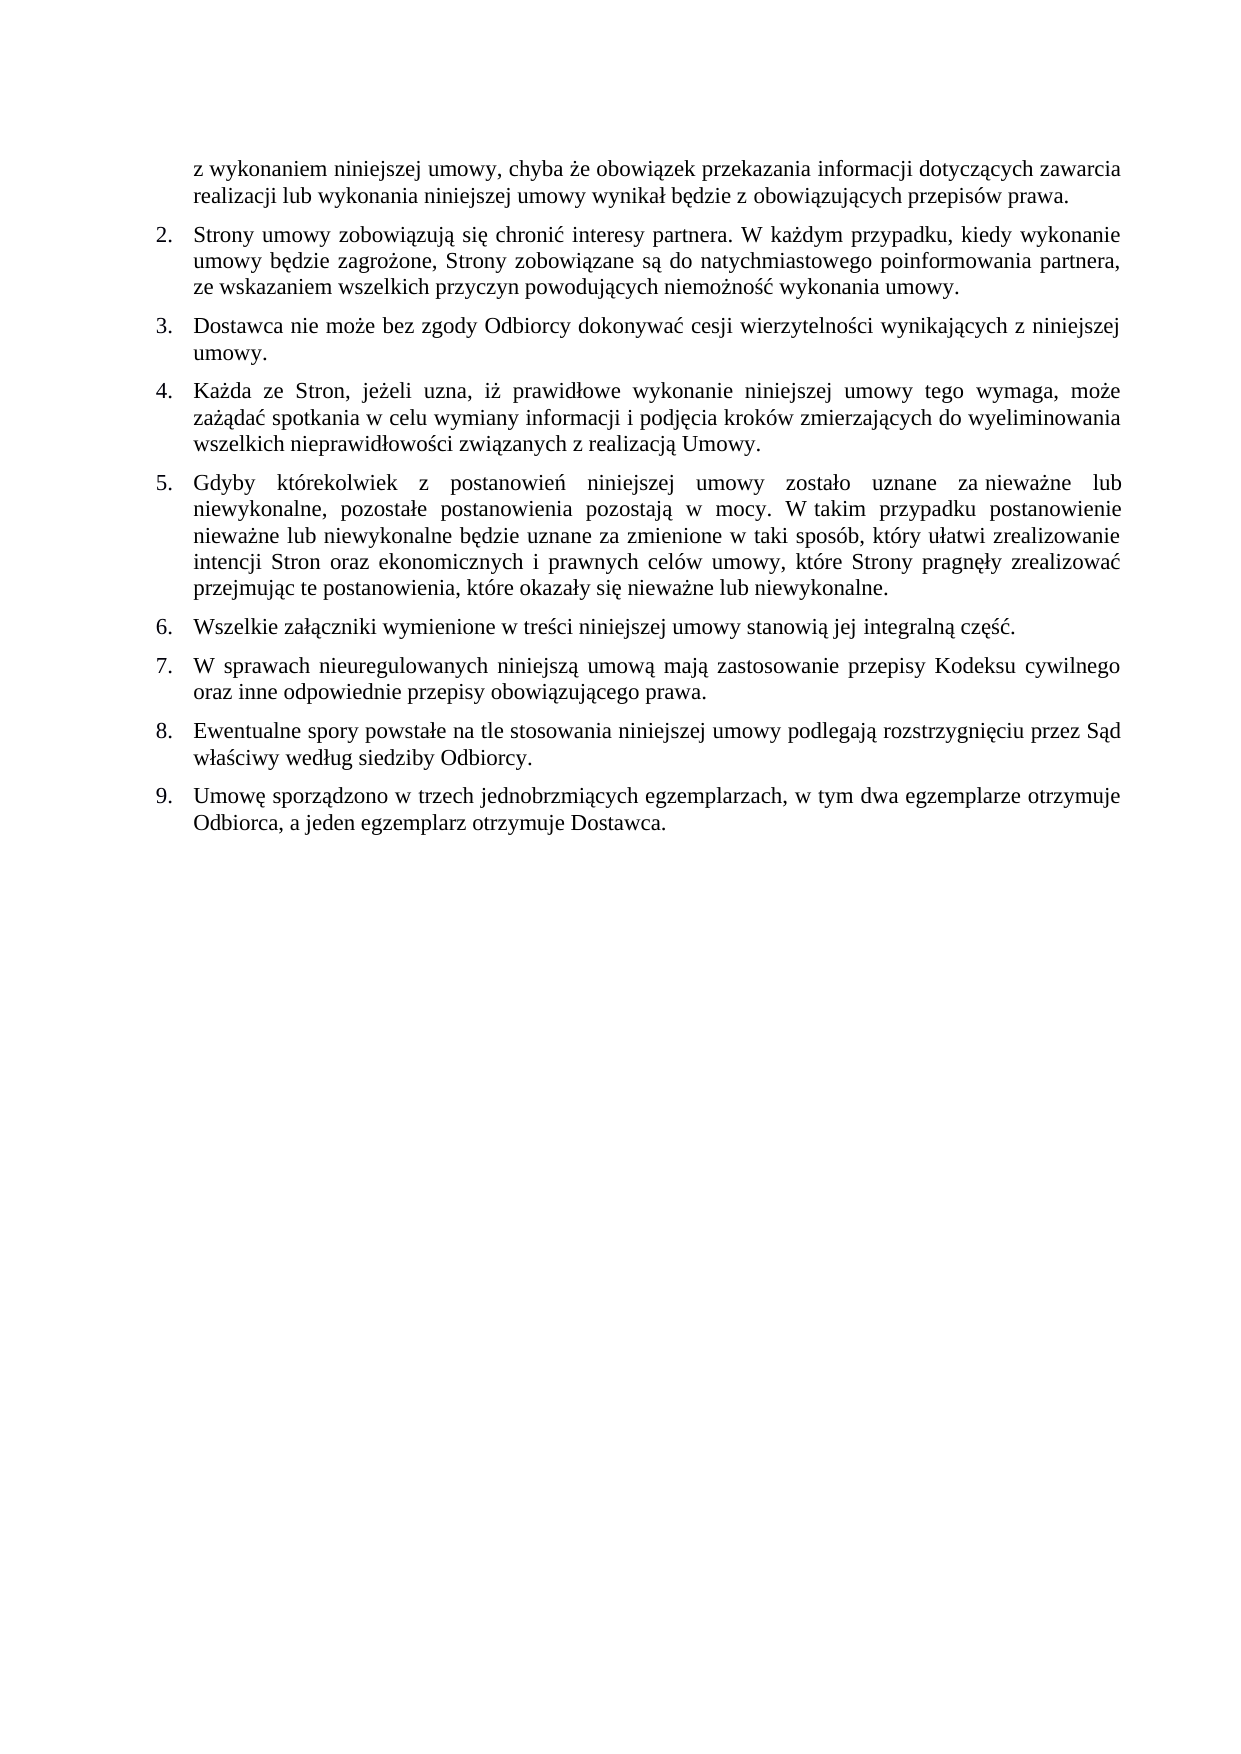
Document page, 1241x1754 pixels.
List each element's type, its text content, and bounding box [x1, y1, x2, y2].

list Ewentualne spory powstałe na tle stosowania niniejszej umowy podlegają rozstrzygnięciu przez Sąd właściwy według siedziby Odbiorcy. [156, 717, 1122, 770]
list Gdyby którekolwiek z postanowień niniejszej umowy zostało uznane za nieważne lub niewykonalne, pozostałe postanowienia pozostają w mocy. W takim przypadku postanowienie nieważne lub niewykonalne będzie uznane za zmienione w taki sposób, który ułatwi zrealizowanie intencji Stron oraz ekonomicznych i prawnych celów umowy, które Strony pragnęły zrealizować przejmując te postanowienia, które okazały się nieważne lub niewykonalne. [156, 469, 1122, 601]
list W sprawach nieuregulowanych niniejszą umową mają zastosowanie przepisy Kodeksu cywilnego oraz inne odpowiednie przepisy obowiązującego prawa. [156, 652, 1122, 705]
list Strony umowy zobowiązują się chronić interesy partnera. W każdym przypadku, kiedy wykonanie umowy będzie zagrożone, Strony zobowiązane są do natychmiastowego poinformowania partnera, ze wskazaniem wszelkich przyczyn powodujących niemożność wykonania umowy. [156, 221, 1122, 300]
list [156, 155, 1122, 208]
list Każda ze Stron, jeżeli uzna, iż prawidłowe wykonanie niniejszej umowy tego wymaga, może zażądać spotkania w celu wymiany informacji i podjęcia kroków zmierzających do wyeliminowania wszelkich nieprawidłowości związanych z realizacją Umowy. [156, 377, 1122, 456]
list Dostawca nie może bez zgody Odbiorcy dokonywać cesji wierzytelności wynikających z niniejszej umowy. [156, 312, 1122, 365]
list Wszelkie załączniki wymienione w treści niniejszej umowy stanowią jej integralną część. [156, 613, 1122, 639]
list Umowę sporządzono w trzech jednobrzmiących egzemplarzach, w tym dwa egzemplarze otrzymuje Odbiorca, a jeden egzemplarz otrzymuje Dostawca. [156, 782, 1122, 835]
